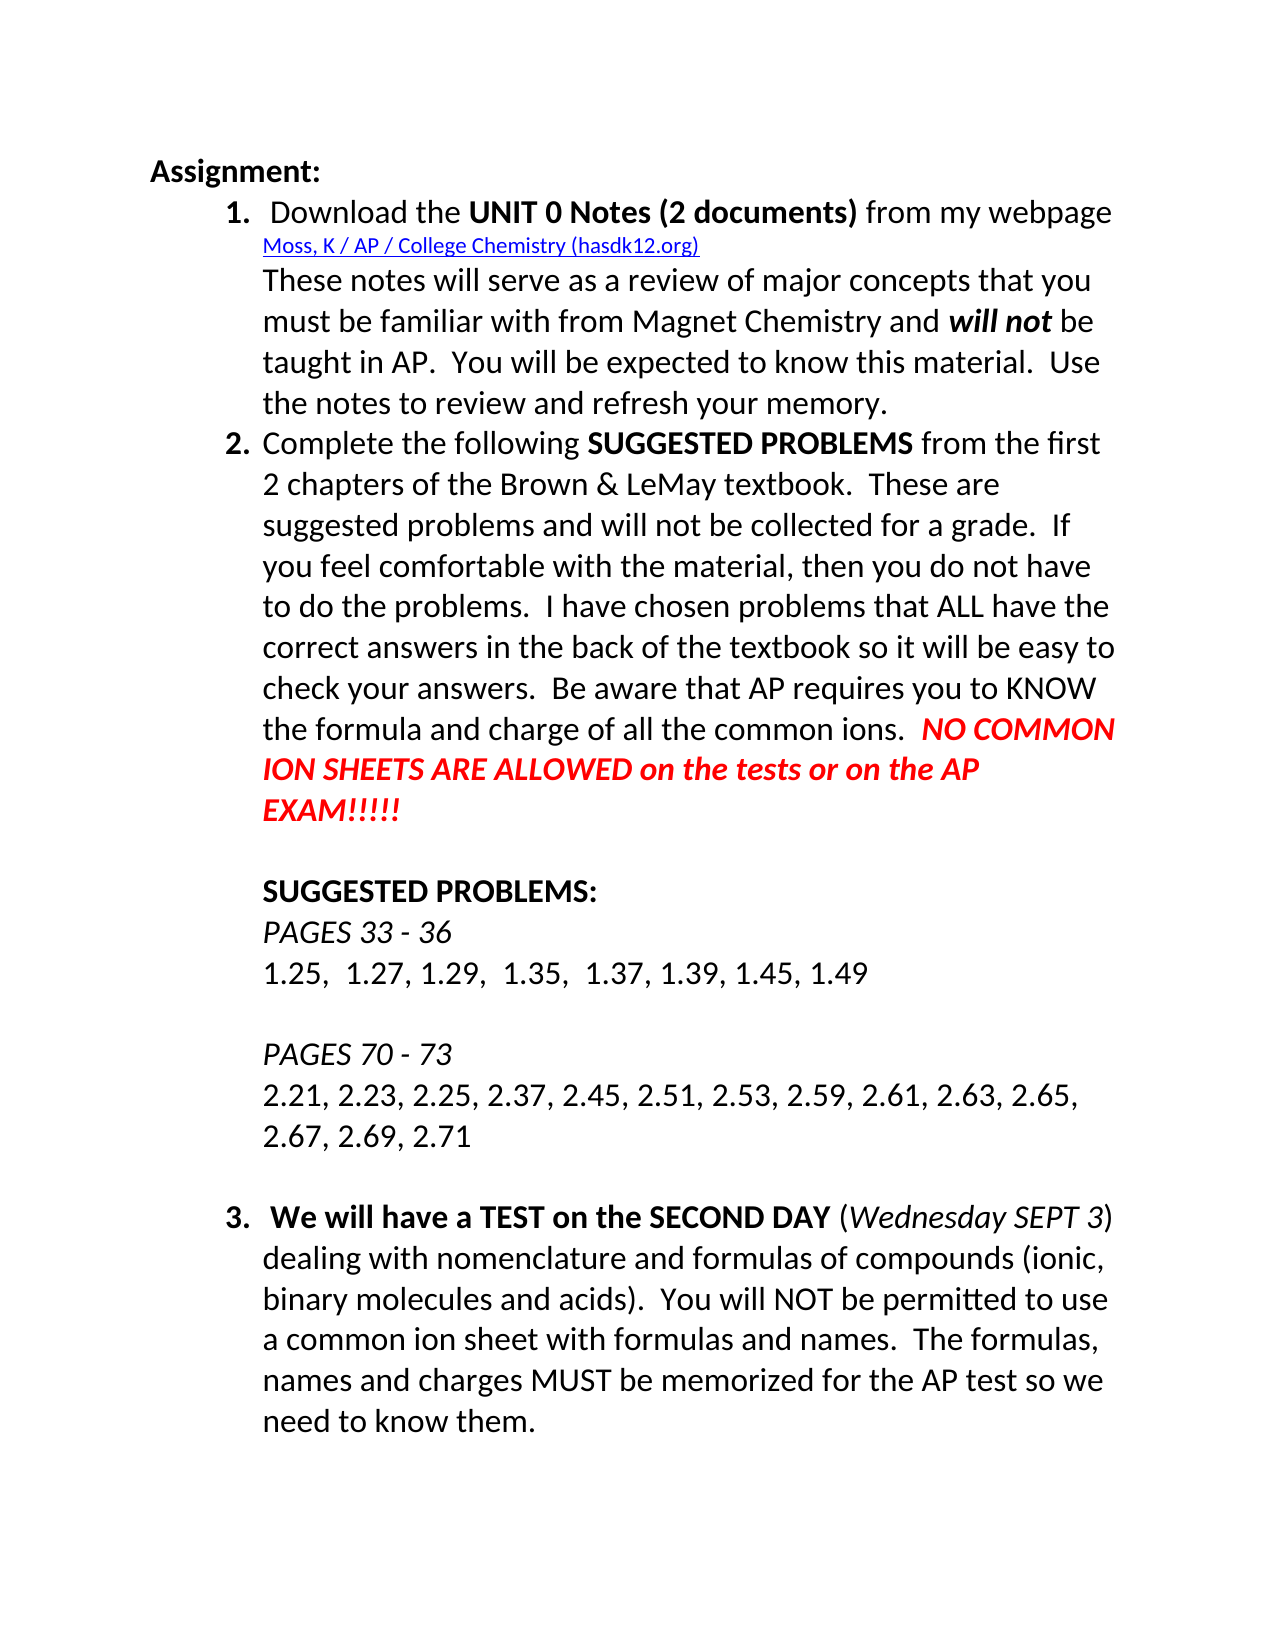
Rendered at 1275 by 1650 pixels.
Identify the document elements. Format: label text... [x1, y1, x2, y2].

text 1.25, 1.27, 1.29, 1.35, 1.37, 1.39, 1.45, 1.49 [262, 952, 1125, 993]
text Assignment: [150, 150, 1125, 191]
text PAGES 70 - 73 [262, 1033, 1125, 1074]
text 2.21, 2.23, 2.25, 2.37, 2.45, 2.51, 2.53, 2.59, 2.61, 2.63, 2.65, 2.67, 2.69, 2.71 [262, 1074, 1125, 1156]
list Download the UNIT 0 Notes (2 documents) from my webpage Moss, K / AP / College Chemistry (hasdk12.org) [225, 191, 1125, 259]
list Complete the following SUGGESTED PROBLEMS from the first 2 chapters of the Brown & LeMay textbook. These are suggested problems and will not be collected for a grade. If you feel comfortable with the material, then you do not have to do the problems. I have chosen problems that ALL have the correct answers in the back of the textbook so it will be easy to check your answers. Be aware that AP requires you to KNOW the formula and charge of all the common ions. NO COMMON ION SHEETS ARE ALLOWED on the tests or on the AP EXAM!!!!! [225, 422, 1125, 830]
text These notes will serve as a review of major concepts that you must be familiar with from Magnet Chemistry and will not be taught in AP. You will be expected to know this material. Use the notes to review and refresh your memory. [262, 259, 1125, 422]
text PAGES 33 - 36 [262, 911, 1125, 952]
text SUGGESTED PROBLEMS: [262, 870, 1125, 911]
list We will have a TEST on the SECOND DAY (Wednesday SEPT 3) dealing with nomenclature and formulas of compounds (ionic, binary molecules and acids). You will NOT be permitted to use a common ion sheet with formulas and names. The formulas, names and charges MUST be memorized for the AP test so we need to know them. [225, 1196, 1125, 1441]
